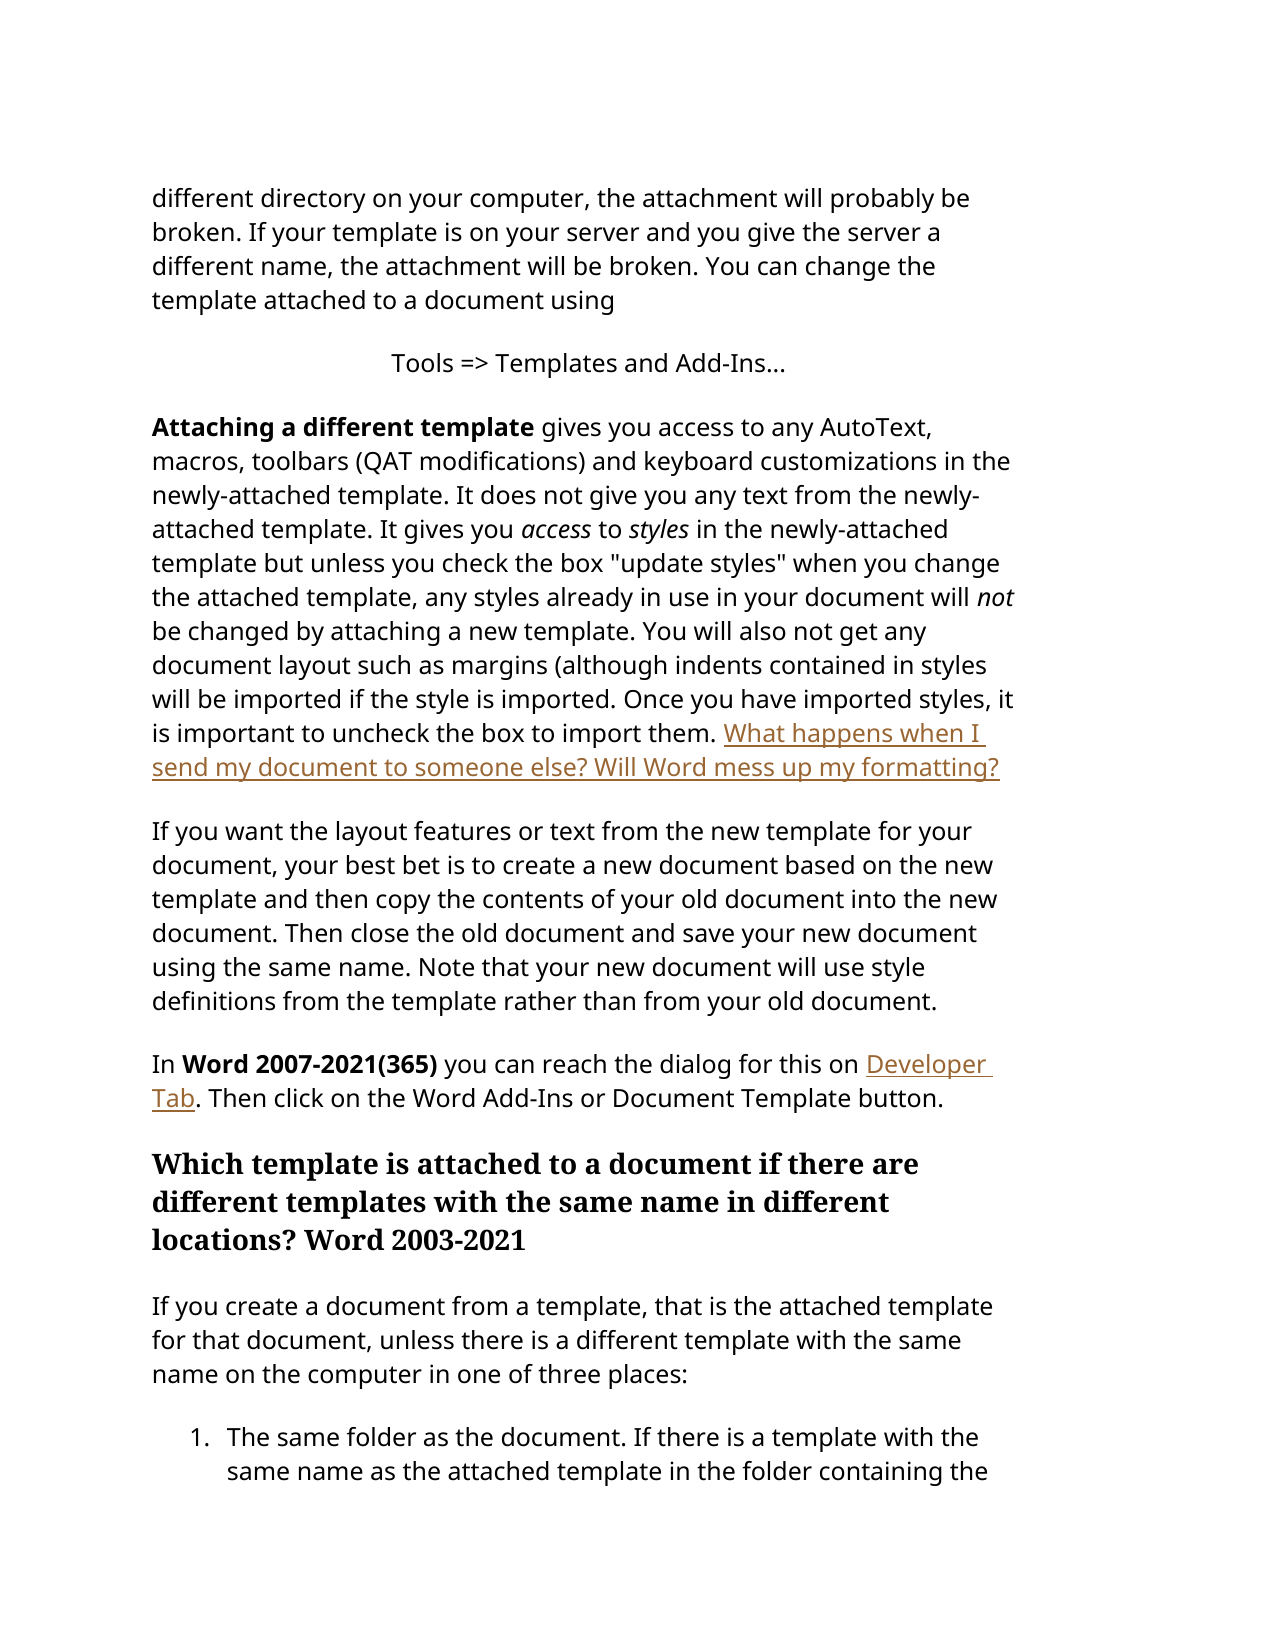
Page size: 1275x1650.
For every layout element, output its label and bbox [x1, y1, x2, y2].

table_header [150, 150, 1027, 1489]
